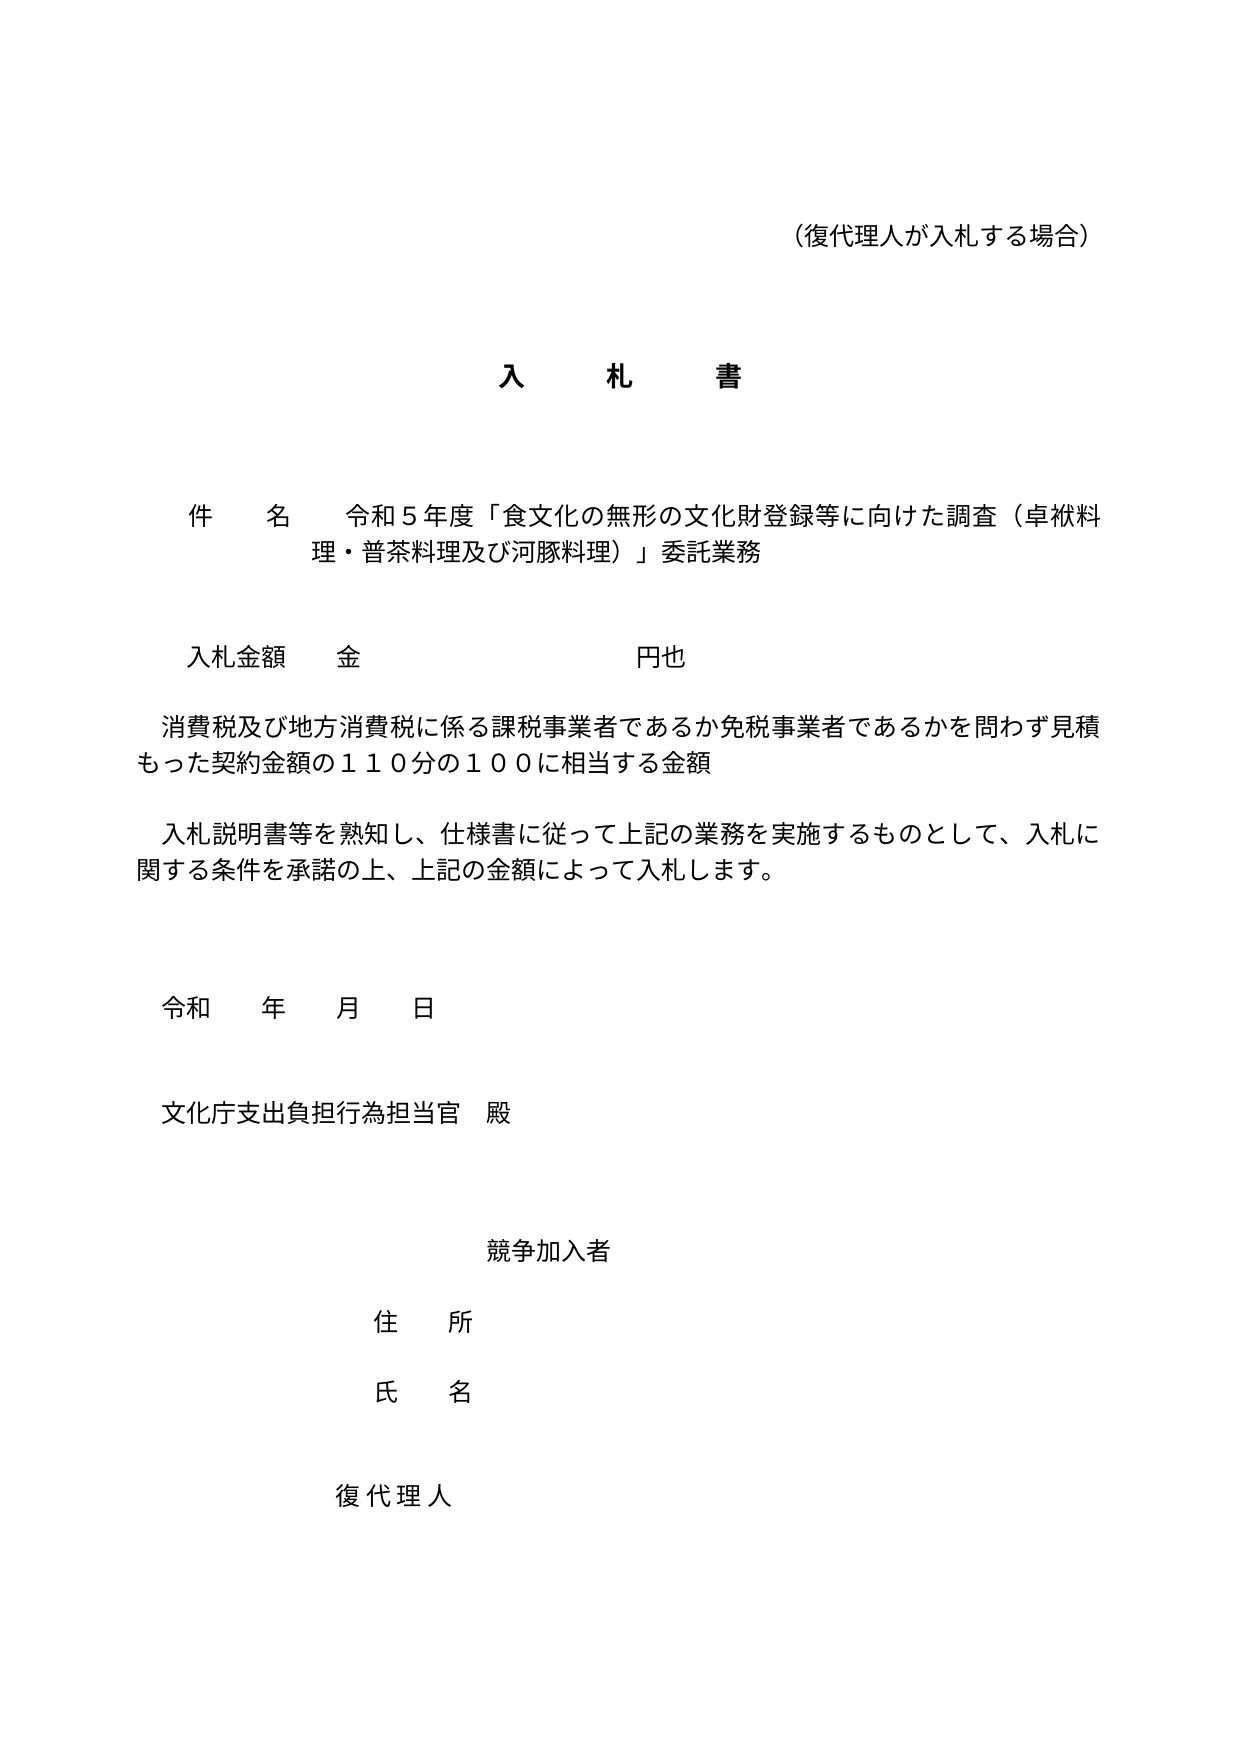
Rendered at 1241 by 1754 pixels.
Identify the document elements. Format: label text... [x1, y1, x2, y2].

text 令和 年 月 日 [136, 989, 1104, 1025]
text 入 札 書 [136, 355, 1104, 394]
text 住 所 [136, 1302, 1104, 1338]
text （復代理人が入札する場合） [136, 217, 1104, 253]
text 件 名 令和５年度「食文化の無形の文化財登録等に向けた調査（卓袱料理・普茶料理及び河豚料理）」委託業務 [136, 497, 1104, 569]
text 文化庁支出負担行為担当官 殿 [136, 1093, 1104, 1129]
text 入札金額 金 円也 [136, 637, 1104, 673]
text 競争加入者 [136, 1232, 1104, 1268]
text 消費税及び地方消費税に係る課税事業者であるか免税事業者であるかを問わず見積もった契約金額の１１０分の１００に相当する金額 [136, 708, 1104, 780]
text 入札説明書等を熟知し、仕様書に従って上記の業務を実施するものとして、入札に関する条件を承諾の上、上記の金額によって入札します。 [136, 814, 1104, 887]
text 氏 名 [136, 1372, 1104, 1408]
text 復 代 理 人 [136, 1477, 1104, 1513]
